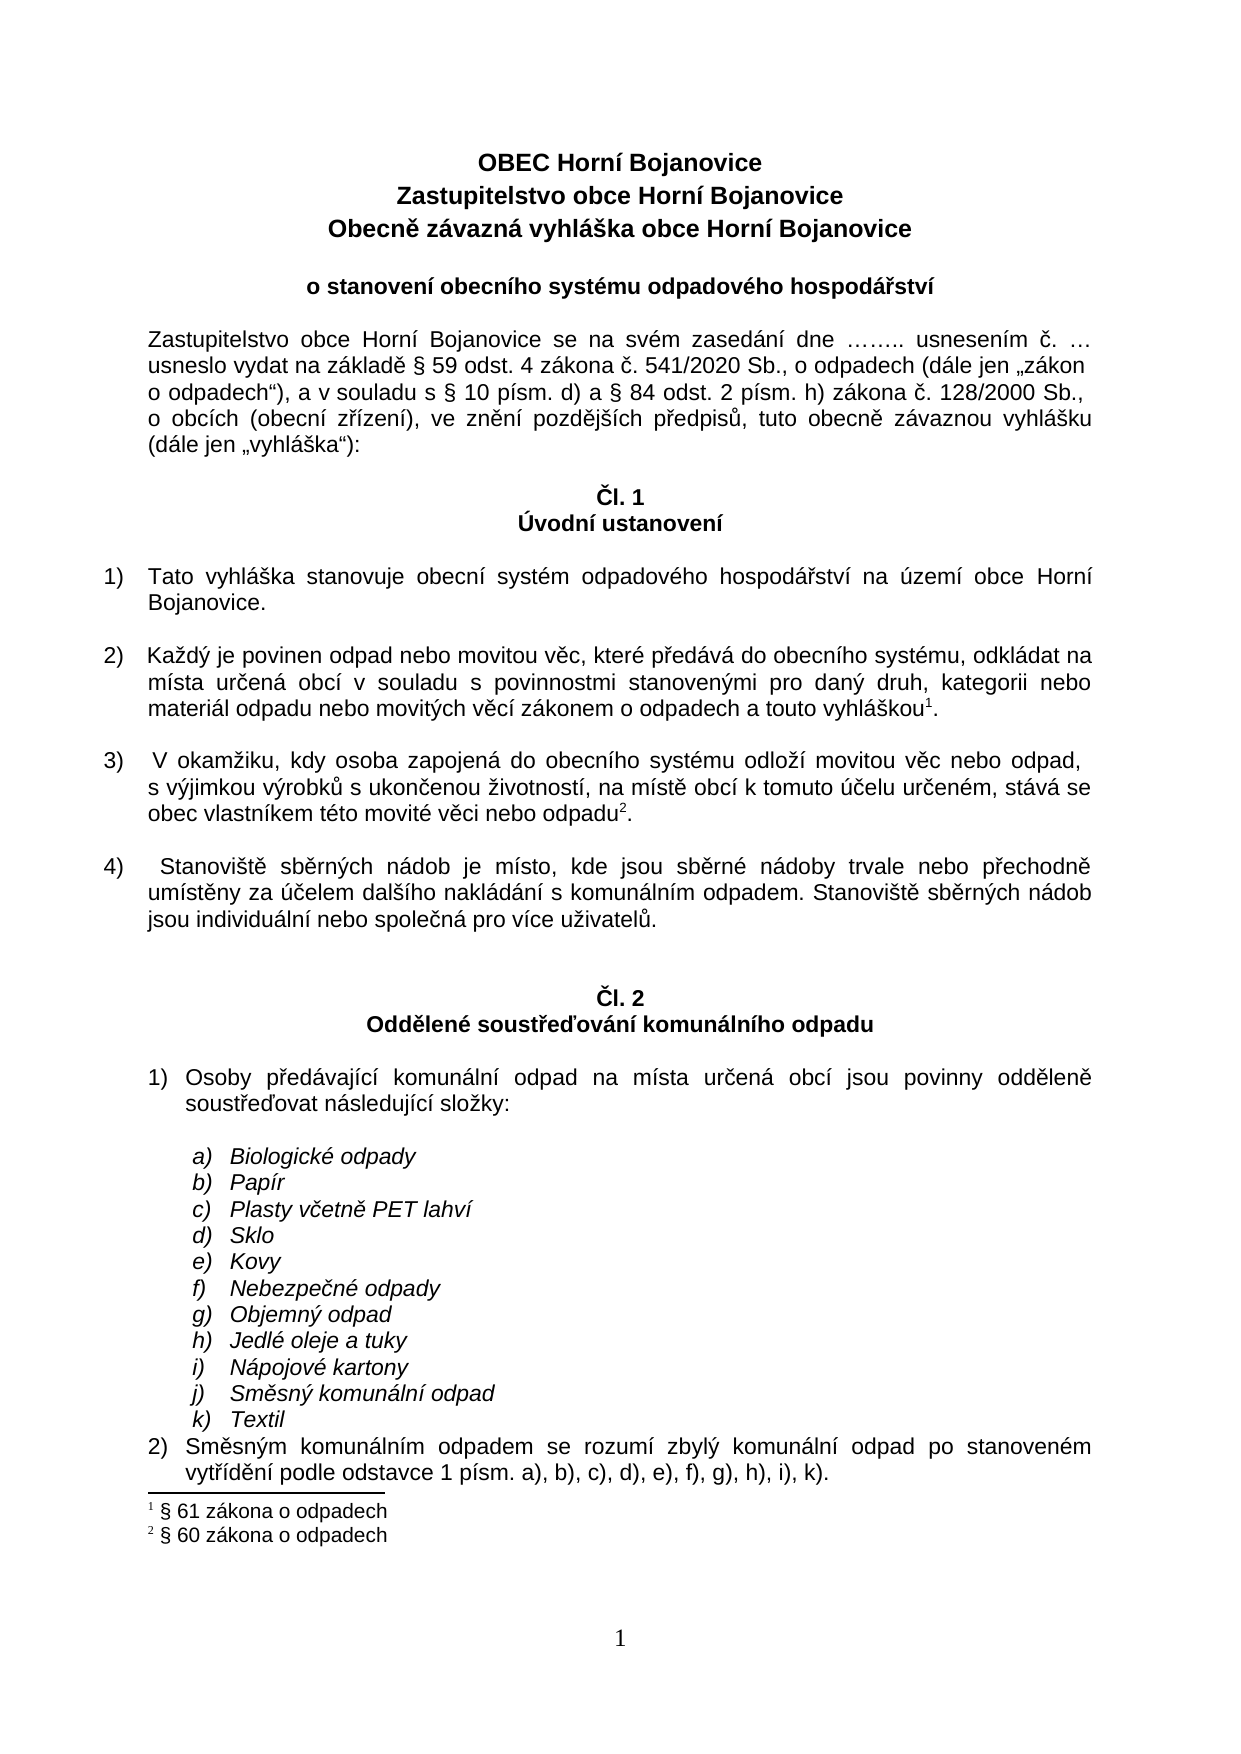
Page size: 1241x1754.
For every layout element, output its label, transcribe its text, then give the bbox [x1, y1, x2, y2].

list V okamžiku, kdy osoba zapojená do obecního systému odloží movitou věc nebo odpad, s výjimkou výrobků s ukončenou životností, na místě obcí k tomuto účelu určeném, stává se obec vlastníkem této movité věci nebo odpadu. [103, 747, 1092, 827]
text Obecně závazná vyhláška obce Horní Bojanovice [148, 214, 1092, 242]
text Zastupitelstvo obce Horní Bojanovice se na svém zasedání dne …….. usnesením č. … usneslo vydat na základě § 59 odst. 4 zákona č. 541/2020 Sb., o odpadech (dále jen „zákon o odpadech“), a v souladu s § 10 písm. d) a § 84 odst. 2 písm. h) zákona č. 128/2000 Sb., o obcích (obecní zřízení), ve znění pozdějších předpisů, tuto obecně závaznou vyhlášku (dále jen „vyhláška“): [148, 326, 1092, 458]
text o stanovení obecního systému odpadového hospodářství [148, 273, 1092, 299]
list Biologické odpady [192, 1143, 1092, 1169]
subtitle Úvodní ustanovení [148, 510, 1092, 537]
list Směsný komunální odpad [192, 1380, 1092, 1406]
text OBEC Horní Bojanovice [148, 148, 1092, 176]
list Směsným komunálním odpadem se rozumí zbylý komunální odpad po stanoveném vytřídění podle odstavce 1 písm. a), b), c), d), e), f), g), h), i), k). [148, 1433, 1092, 1485]
list Kovy [192, 1248, 1092, 1274]
list Jedlé oleje a tuky [192, 1327, 1092, 1354]
list Sklo [192, 1222, 1092, 1248]
list Osoby předávající komunální odpad na místa určená obcí jsou povinny odděleně soustřeďovat následující složky: [148, 1064, 1092, 1116]
text Oddělené soustřeďování komunálního odpadu [148, 1011, 1092, 1037]
list Plasty včetně PET lahví [192, 1196, 1092, 1222]
list Nápojové kartony [192, 1354, 1092, 1380]
list Papír [192, 1169, 1092, 1196]
text Čl. 1 [148, 484, 1092, 510]
list Objemný odpad [192, 1301, 1092, 1327]
list Nebezpečné odpady [192, 1274, 1092, 1301]
text Zastupitelstvo obce Horní Bojanovice [148, 181, 1092, 209]
list Textil [192, 1406, 1092, 1433]
list Každý je povinen odpad nebo movitou věc, které předává do obecního systému, odkládat na místa určená obcí v souladu s povinnostmi stanovenými pro daný druh, kategorii nebo materiál odpadu nebo movitých věcí zákonem o odpadech a touto vyhláškou. [103, 642, 1092, 721]
list Stanoviště sběrných nádob je místo, kde jsou sběrné nádoby trvale nebo přechodně umístěny za účelem dalšího nakládání s komunálním odpadem. Stanoviště sběrných nádob jsou individuální nebo společná pro více uživatelů. [103, 853, 1092, 932]
text Čl. 2 [148, 985, 1092, 1011]
list Tato vyhláška stanovuje obecní systém odpadového hospodářství na území obce Horní Bojanovice. [103, 563, 1092, 616]
